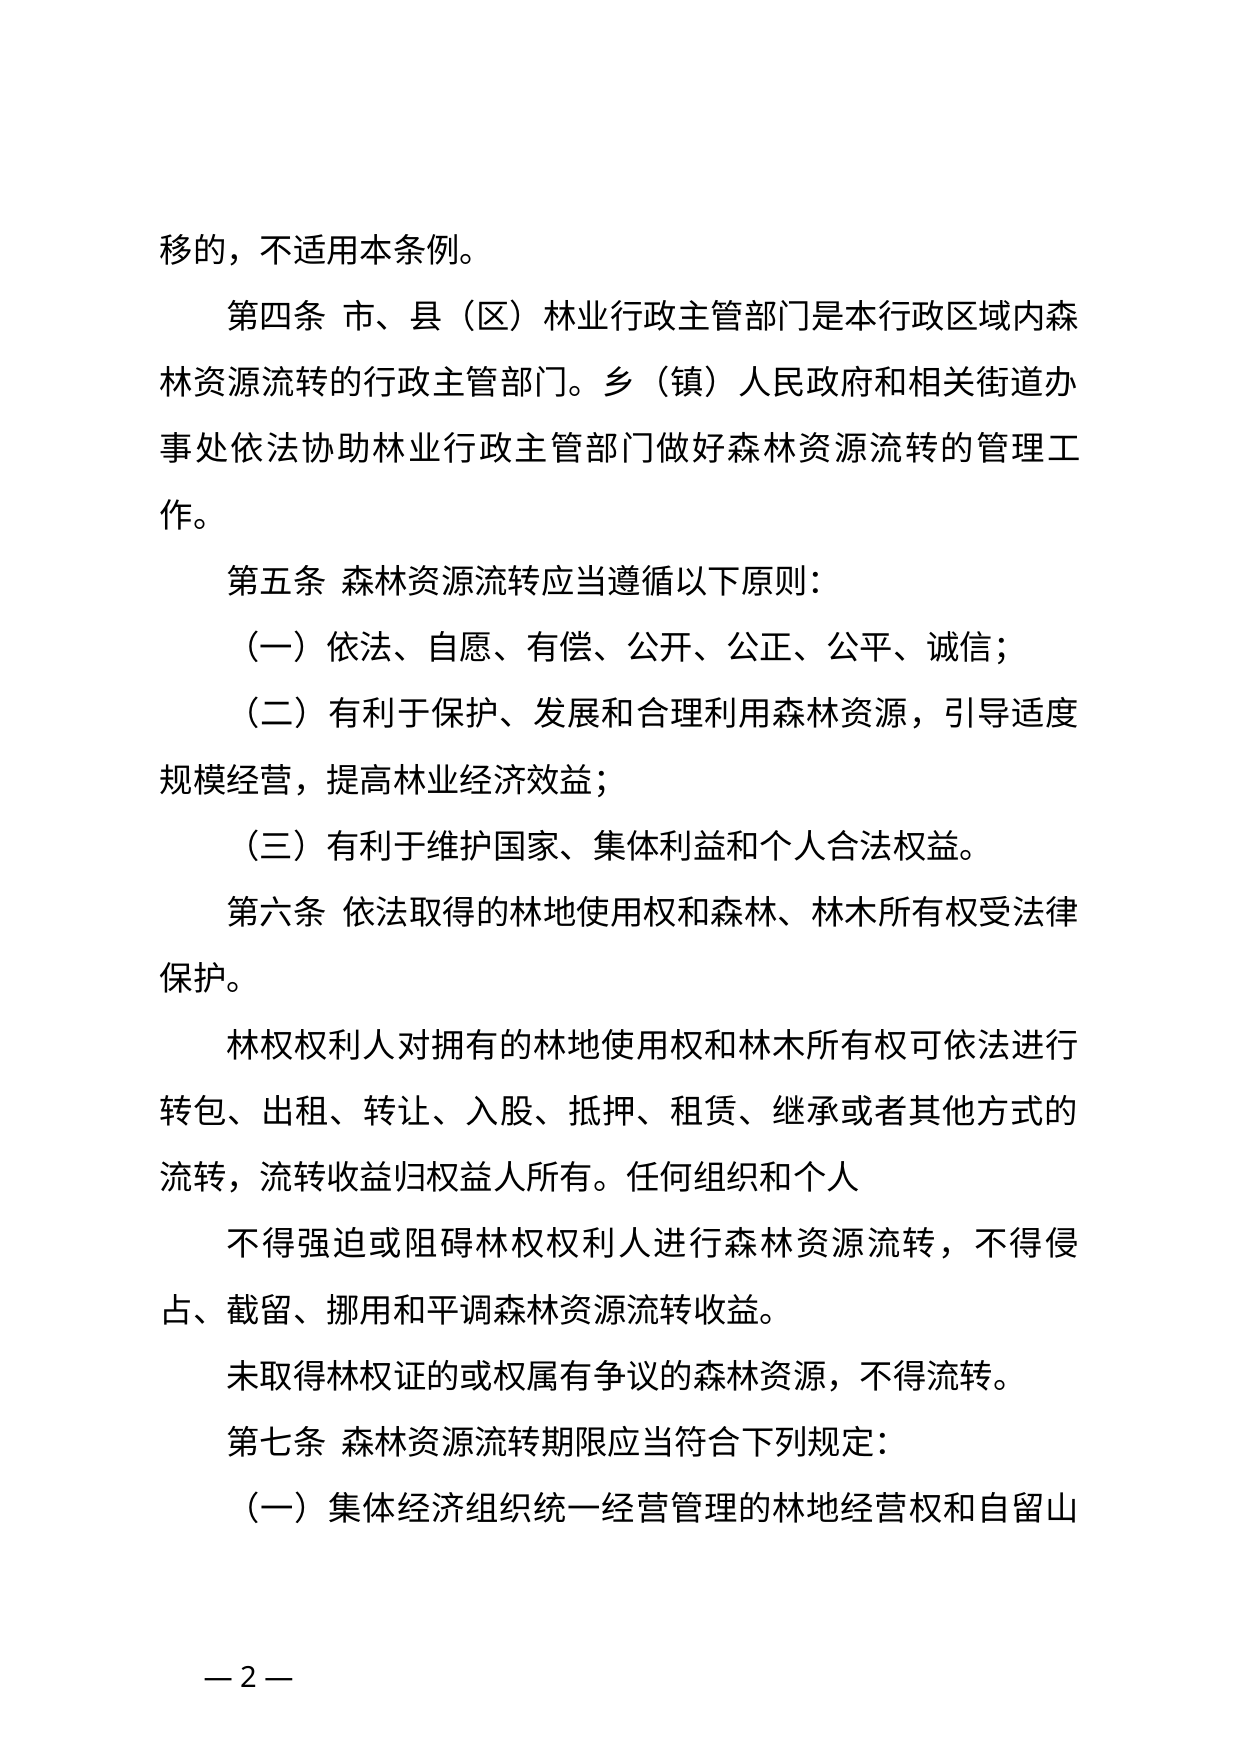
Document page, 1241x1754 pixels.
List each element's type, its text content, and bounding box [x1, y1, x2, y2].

text 第七条 森林资源流转期限应当符合下列规定： [159, 1407, 1081, 1473]
text （三）有利于维护国家、集体利益和个人合法权益。 [159, 811, 1081, 877]
text 第五条 森林资源流转应当遵循以下原则： [159, 546, 1081, 612]
text 未取得林权证的或权属有争议的森林资源，不得流转。 [159, 1341, 1081, 1407]
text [159, 1473, 1081, 1539]
text 第四条 市、县（区）林业行政主管部门是本行政区域内森林资源流转的行政主管部门。乡（镇）人民政府和相关街道办事处依法协助林业行政主管部门做好森林资源流转的管理工作。 [159, 281, 1081, 546]
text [159, 214, 1081, 281]
text 第六条 依法取得的林地使用权和森林、林木所有权受法律保护。 [159, 877, 1081, 1009]
text （一）依法、自愿、有偿、公开、公正、公平、诚信； [159, 612, 1081, 678]
text （二）有利于保护、发展和合理利用森林资源，引导适度规模经营，提高林业经济效益； [159, 678, 1081, 811]
text 林权权利人对拥有的林地使用权和林木所有权可依法进行转包、出租、转让、入股、抵押、租赁、继承或者其他方式的流转，流转收益归权益人所有。任何组织和个人 [159, 1009, 1081, 1208]
text 不得强迫或阻碍林权权利人进行森林资源流转，不得侵占、截留、挪用和平调森林资源流转收益。 [159, 1208, 1081, 1341]
